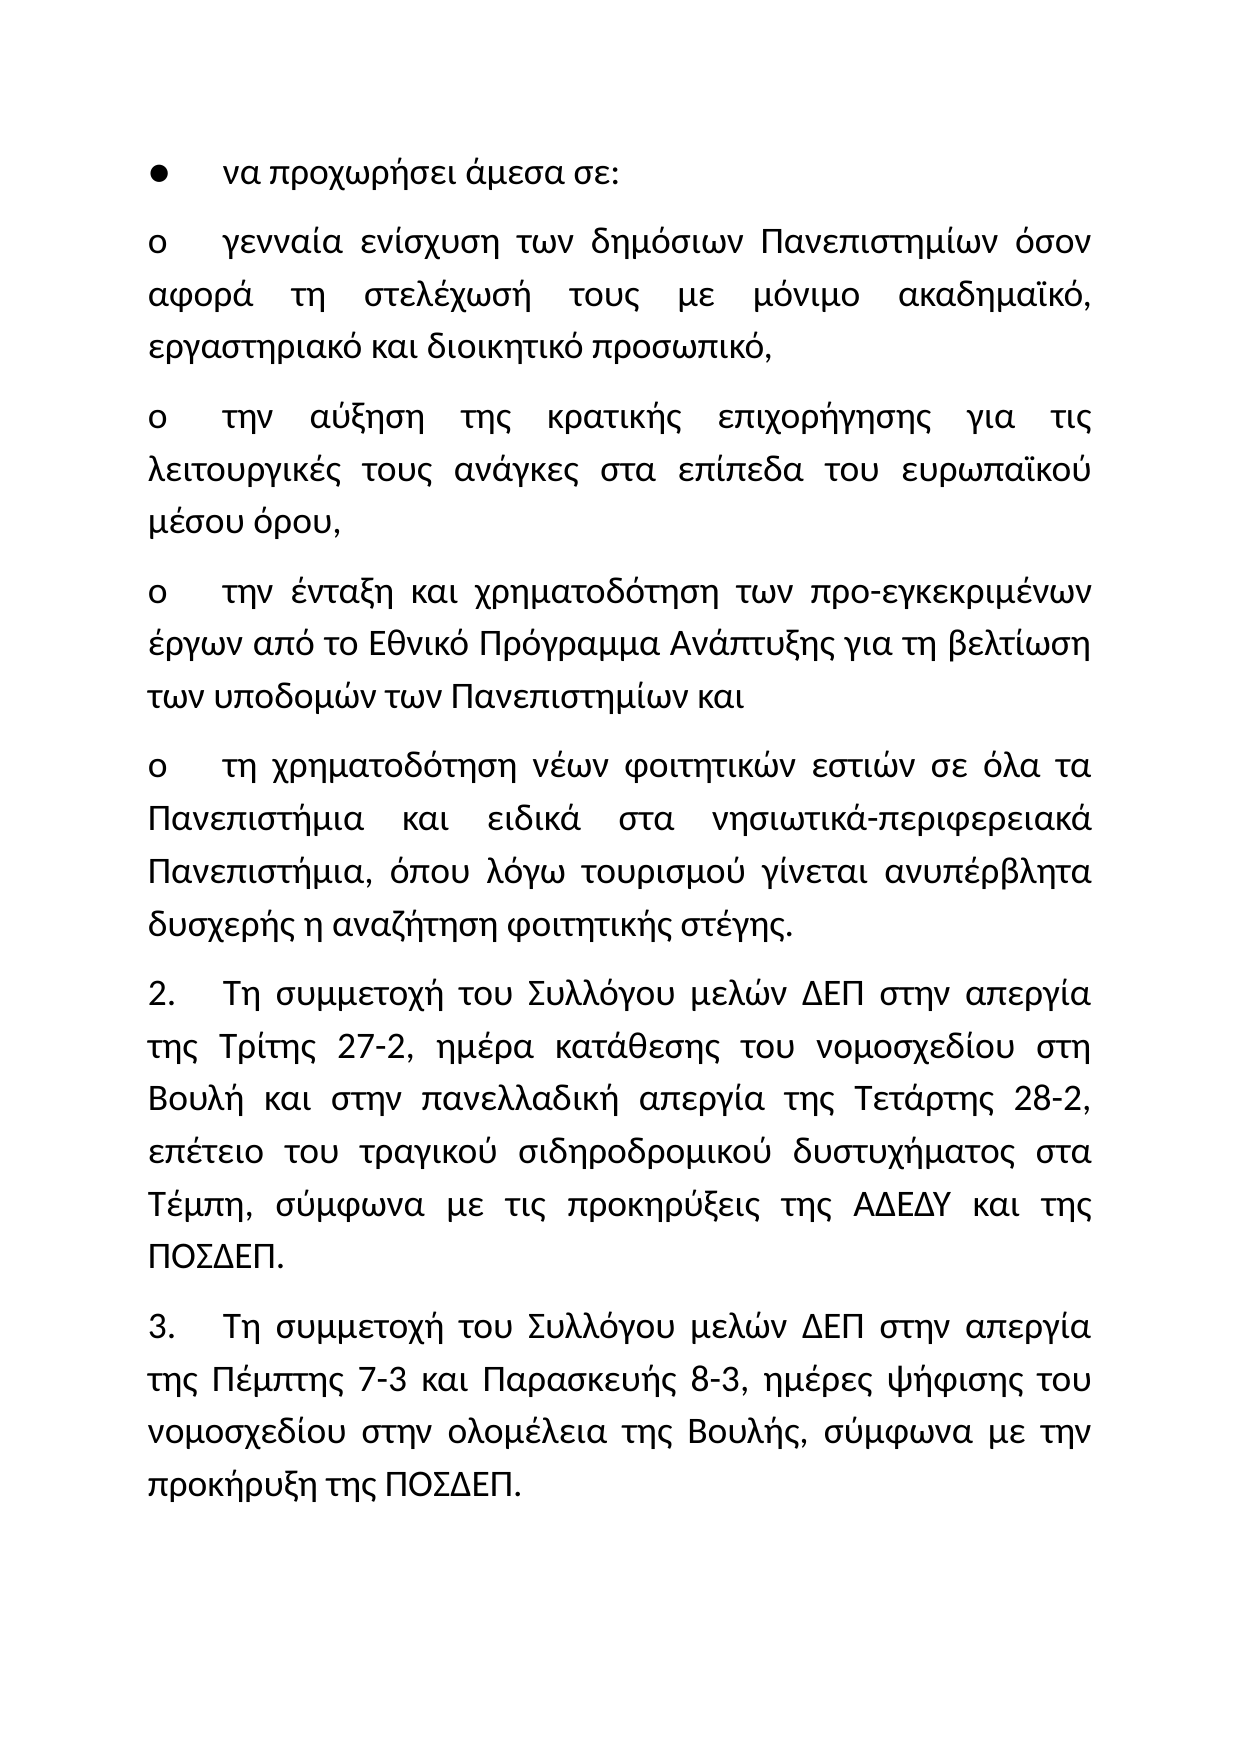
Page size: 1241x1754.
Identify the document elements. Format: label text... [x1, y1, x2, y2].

text 2. Τη συμμετοχή του Συλλόγου μελών ΔΕΠ στην απεργία της Τρίτης 27-2, ημέρα κατάθεσης του νομοσχεδίου στη Βουλή και στην πανελλαδική απεργία της Τετάρτης 28-2, επέτειο του τραγικού σιδηροδρομικού δυστυχήματος στα Τέμπη, σύμφωνα με τις προκηρύξεις της ΑΔΕΔΥ και της ΠΟΣΔΕΠ. [148, 969, 1093, 1278]
text o τη χρηματοδότηση νέων φοιτητικών εστιών σε όλα τα Πανεπιστήμια και ειδικά στα νησιωτικά-περιφερειακά Πανεπιστήμια, όπου λόγω τουρισμού γίνεται ανυπέρβλητα δυσχερής η αναζήτηση φοιτητικής στέγης. [148, 741, 1093, 945]
text ● να προχωρήσει άμεσα σε: [148, 148, 1093, 193]
text o την αύξηση της κρατικής επιχορήγησης για τις λειτουργικές τους ανάγκες στα επίπεδα του ευρωπαϊκού μέσου όρου, [148, 392, 1093, 543]
text o την ένταξη και χρηματοδότηση των προ-εγκεκριμένων έργων από το Εθνικό Πρόγραμμα Ανάπτυξης για τη βελτίωση των υποδομών των Πανεπιστημίων και [148, 567, 1093, 718]
text o γενναία ενίσχυση των δημόσιων Πανεπιστημίων όσον αφορά τη στελέχωσή τους με μόνιμο ακαδημαϊκό, εργαστηριακό και διοικητικό προσωπικό, [148, 217, 1093, 368]
text 3. Τη συμμετοχή του Συλλόγου μελών ΔΕΠ στην απεργία της Πέμπτης 7-3 και Παρασκευής 8-3, ημέρες ψήφισης του νομοσχεδίου στην ολομέλεια της Βουλής, σύμφωνα με την προκήρυξη της ΠΟΣΔΕΠ. [148, 1302, 1093, 1506]
